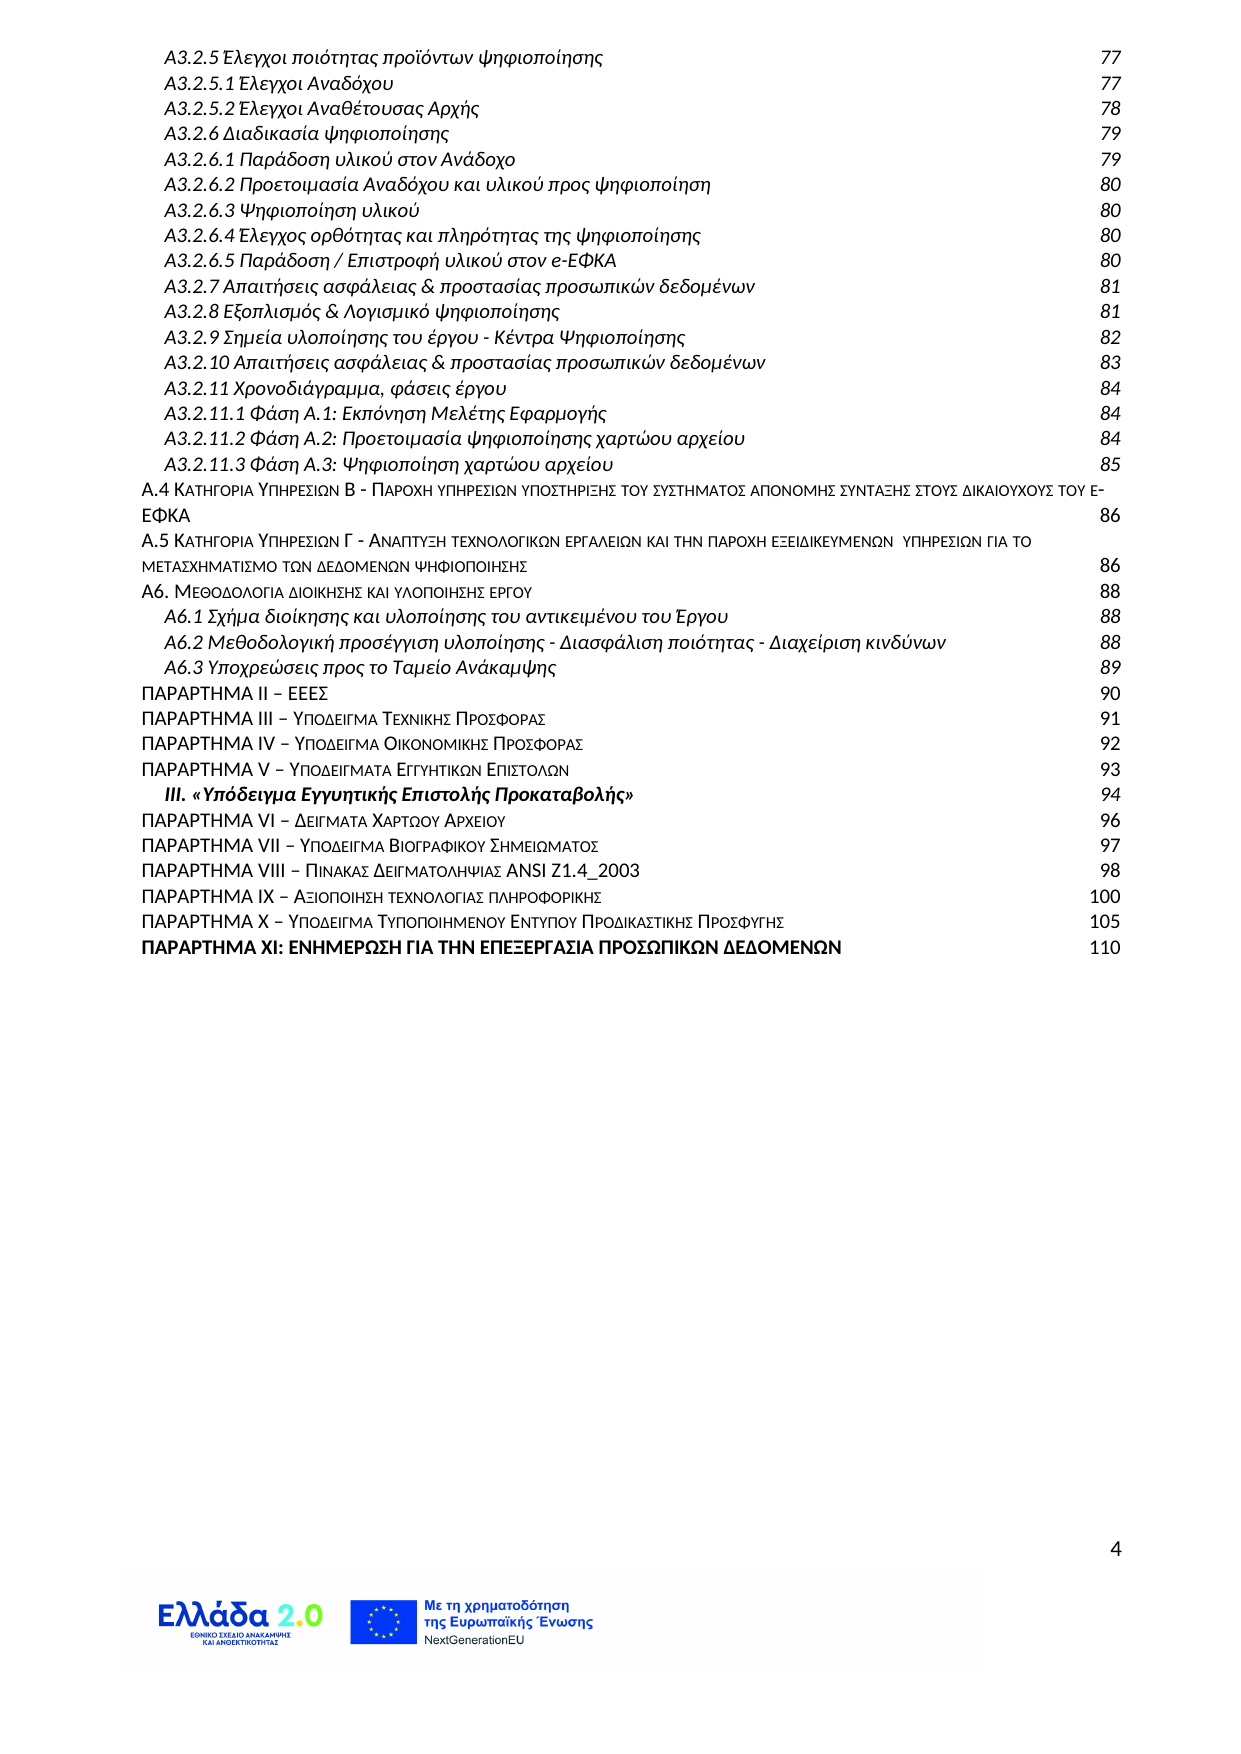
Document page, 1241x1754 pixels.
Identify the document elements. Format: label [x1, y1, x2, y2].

picture [118, 1572, 984, 1670]
